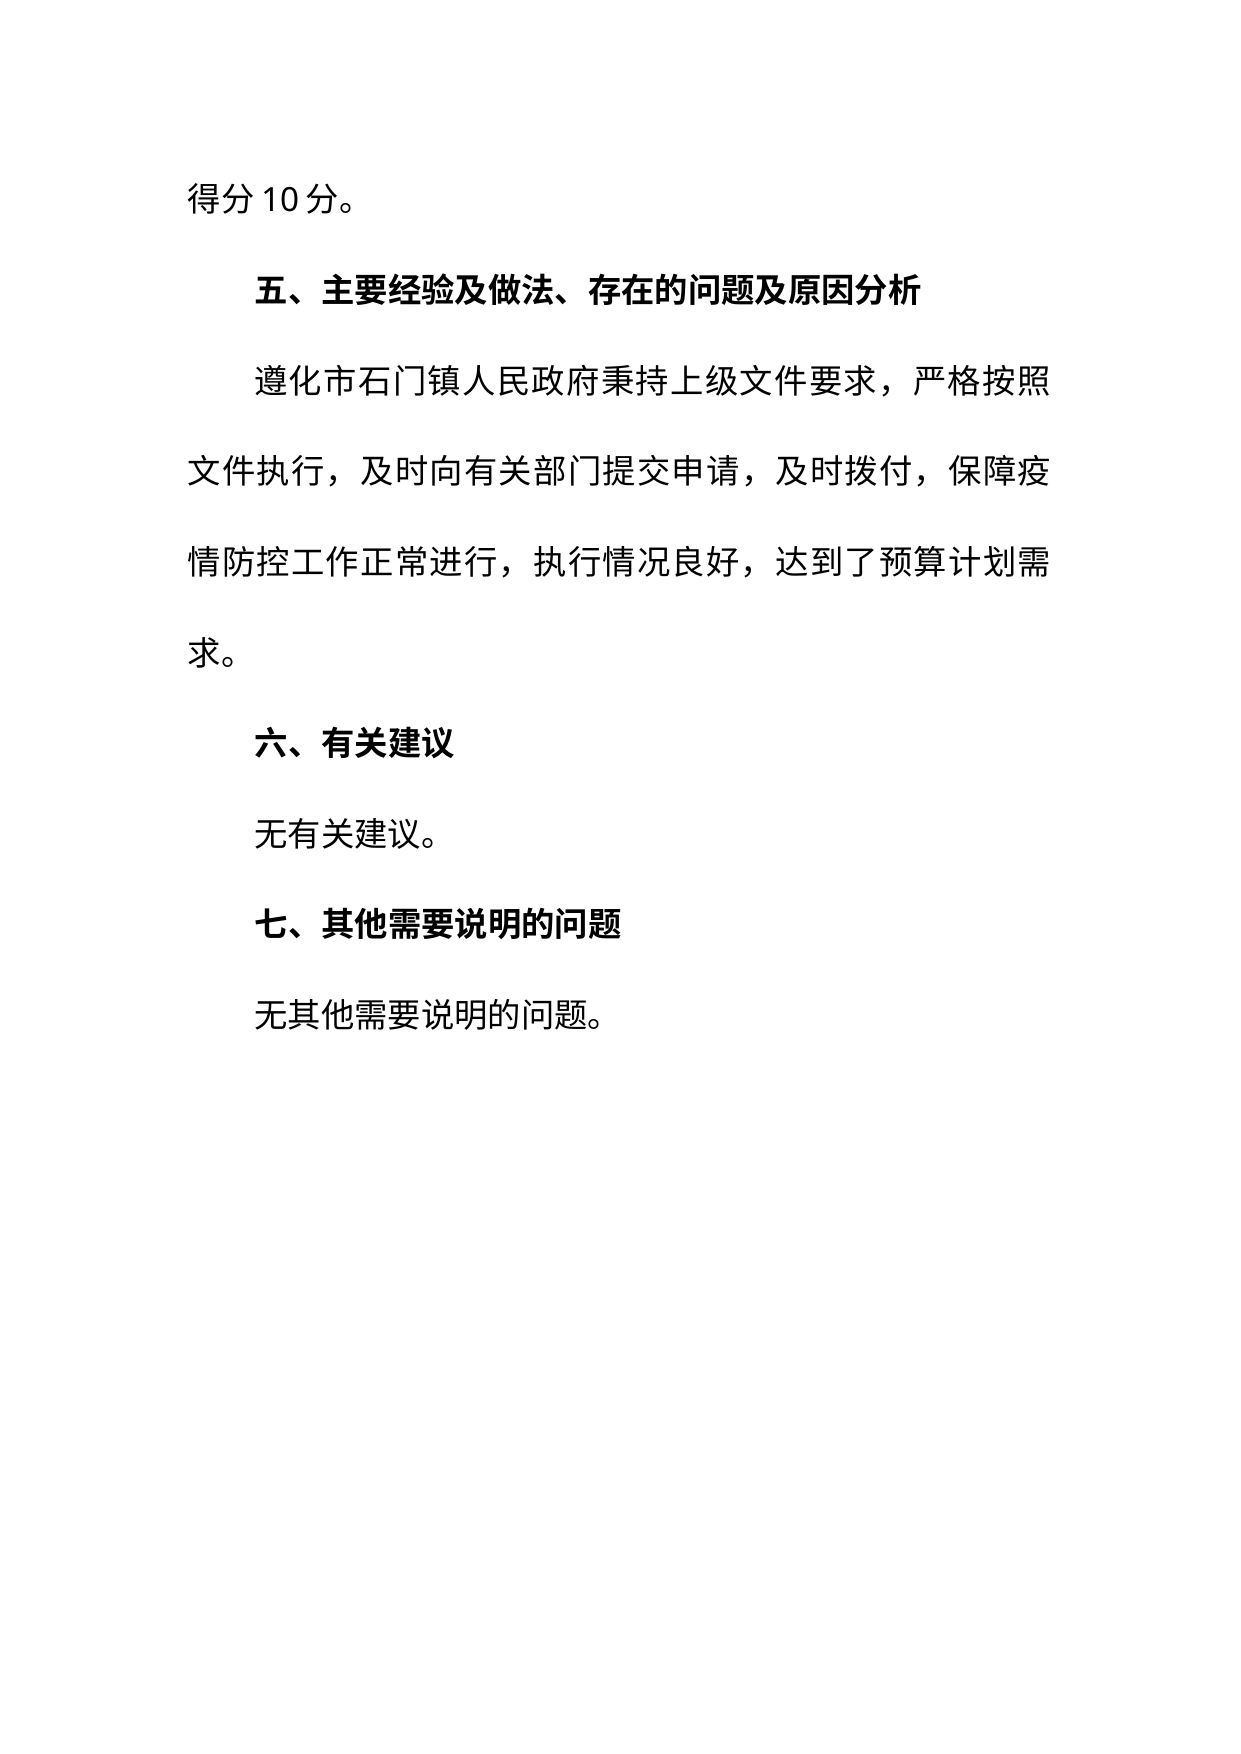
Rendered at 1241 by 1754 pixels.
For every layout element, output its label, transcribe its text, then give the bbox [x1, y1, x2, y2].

text 遵化市石门镇人民政府秉持上级文件要求，严格按照文件执行，及时向有关部门提交申请，及时拨付，保障疫情防控工作正常进行，执行情况良好，达到了预算计划需求。 [187, 333, 1053, 696]
text 六、有关建议 [187, 696, 1053, 786]
text 无其他需要说明的问题。 [187, 968, 1053, 1058]
text 七、其他需要说明的问题 [187, 877, 1053, 968]
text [187, 152, 1053, 243]
text 五、主要经验及做法、存在的问题及原因分析 [187, 243, 1053, 333]
text 无有关建议。 [187, 786, 1053, 877]
